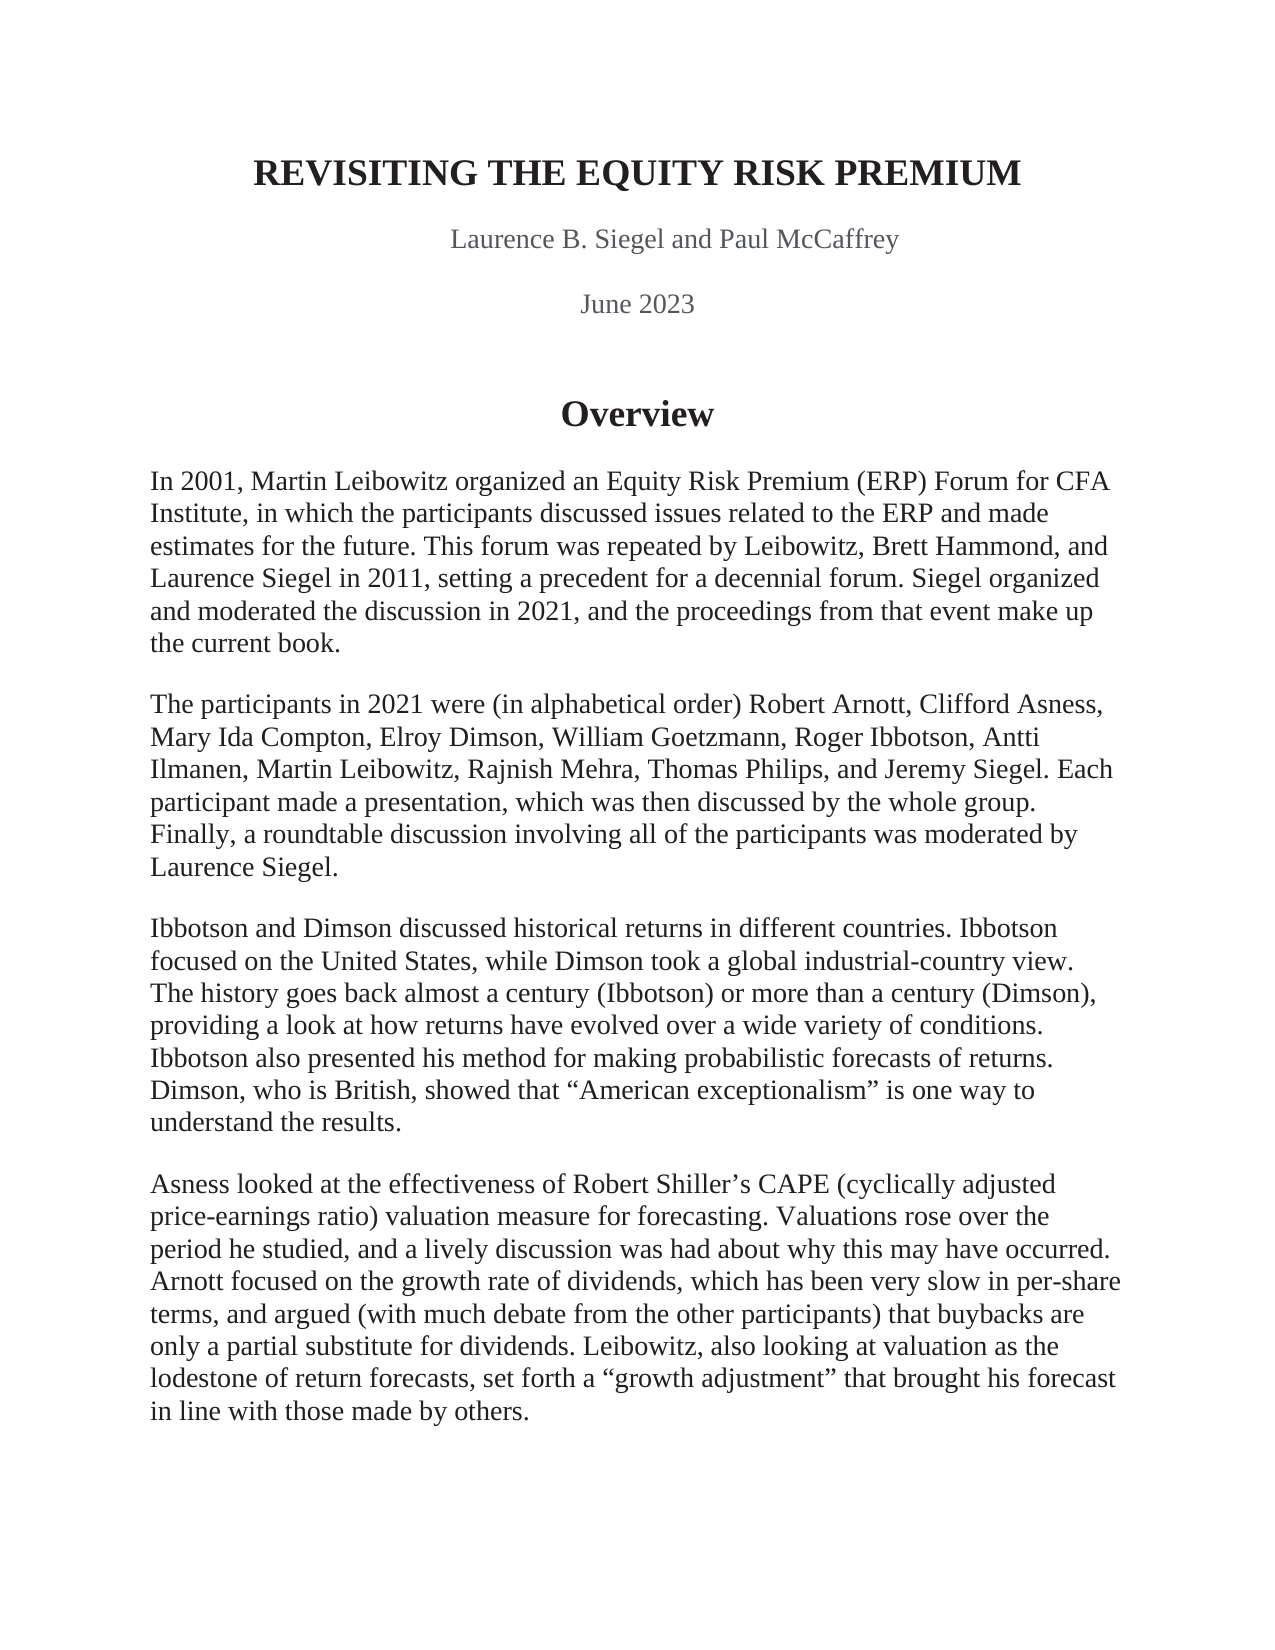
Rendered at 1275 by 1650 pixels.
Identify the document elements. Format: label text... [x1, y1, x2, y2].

text Overview [150, 392, 1125, 435]
text REVISITING THE EQUITY RISK PREMIUM [150, 150, 1125, 193]
text Ibbotson and Dimson discussed historical returns in different countries. Ibbotson focused on the United States, while Dimson took a global industrial-country view. The history goes back almost a century (Ibbotson) or more than a century (Dimson), providing a look at how returns have evolved over a wide variety of conditions. Ibbotson also presented his method for making probabilistic forecasts of returns. Dimson, who is British, showed that “American exceptionalism” is one way to understand the results. [150, 911, 1125, 1138]
text June 2023 [150, 287, 1125, 319]
text Asness looked at the effectiveness of Robert Shiller’s CAPE (cyclically adjusted price-earnings ratio) valuation measure for forecasting. Valuations rose over the period he studied, and a lively discussion was had about why this may have occurred. Arnott focused on the growth rate of dividends, which has been very slow in per-share terms, and argued (with much debate from the other participants) that buybacks are only a partial substitute for dividends. Leibowitz, also looking at valuation as the lodestone of return forecasts, set forth a “growth adjustment” that brought his forecast in line with those made by others. [150, 1167, 1125, 1426]
text Laurence B. Siegel and Paul McCaffrey [225, 222, 1125, 255]
text In 2001, Martin Leibowitz organized an Equity Risk Premium (ERP) Forum for CFA Institute, in which the participants discussed issues related to the ERP and made estimates for the future. This forum was repeated by Leibowitz, Brett Hammond, and Laurence Siegel in 2011, setting a precedent for a decennial forum. Siegel organized and moderated the discussion in 2021, and the proceedings from that event make up the current book. [150, 464, 1125, 658]
text The participants in 2021 were (in alphabetical order) Robert Arnott, Clifford Asness, Mary Ida Compton, Elroy Dimson, William Goetzmann, Roger Ibbotson, Antti Ilmanen, Martin Leibowitz, Rajnish Mehra, Thomas Philips, and Jeremy Siegel. Each participant made a presentation, which was then discussed by the whole group. Finally, a roundtable discussion involving all of the participants was moderated by Laurence Siegel. [150, 688, 1125, 882]
